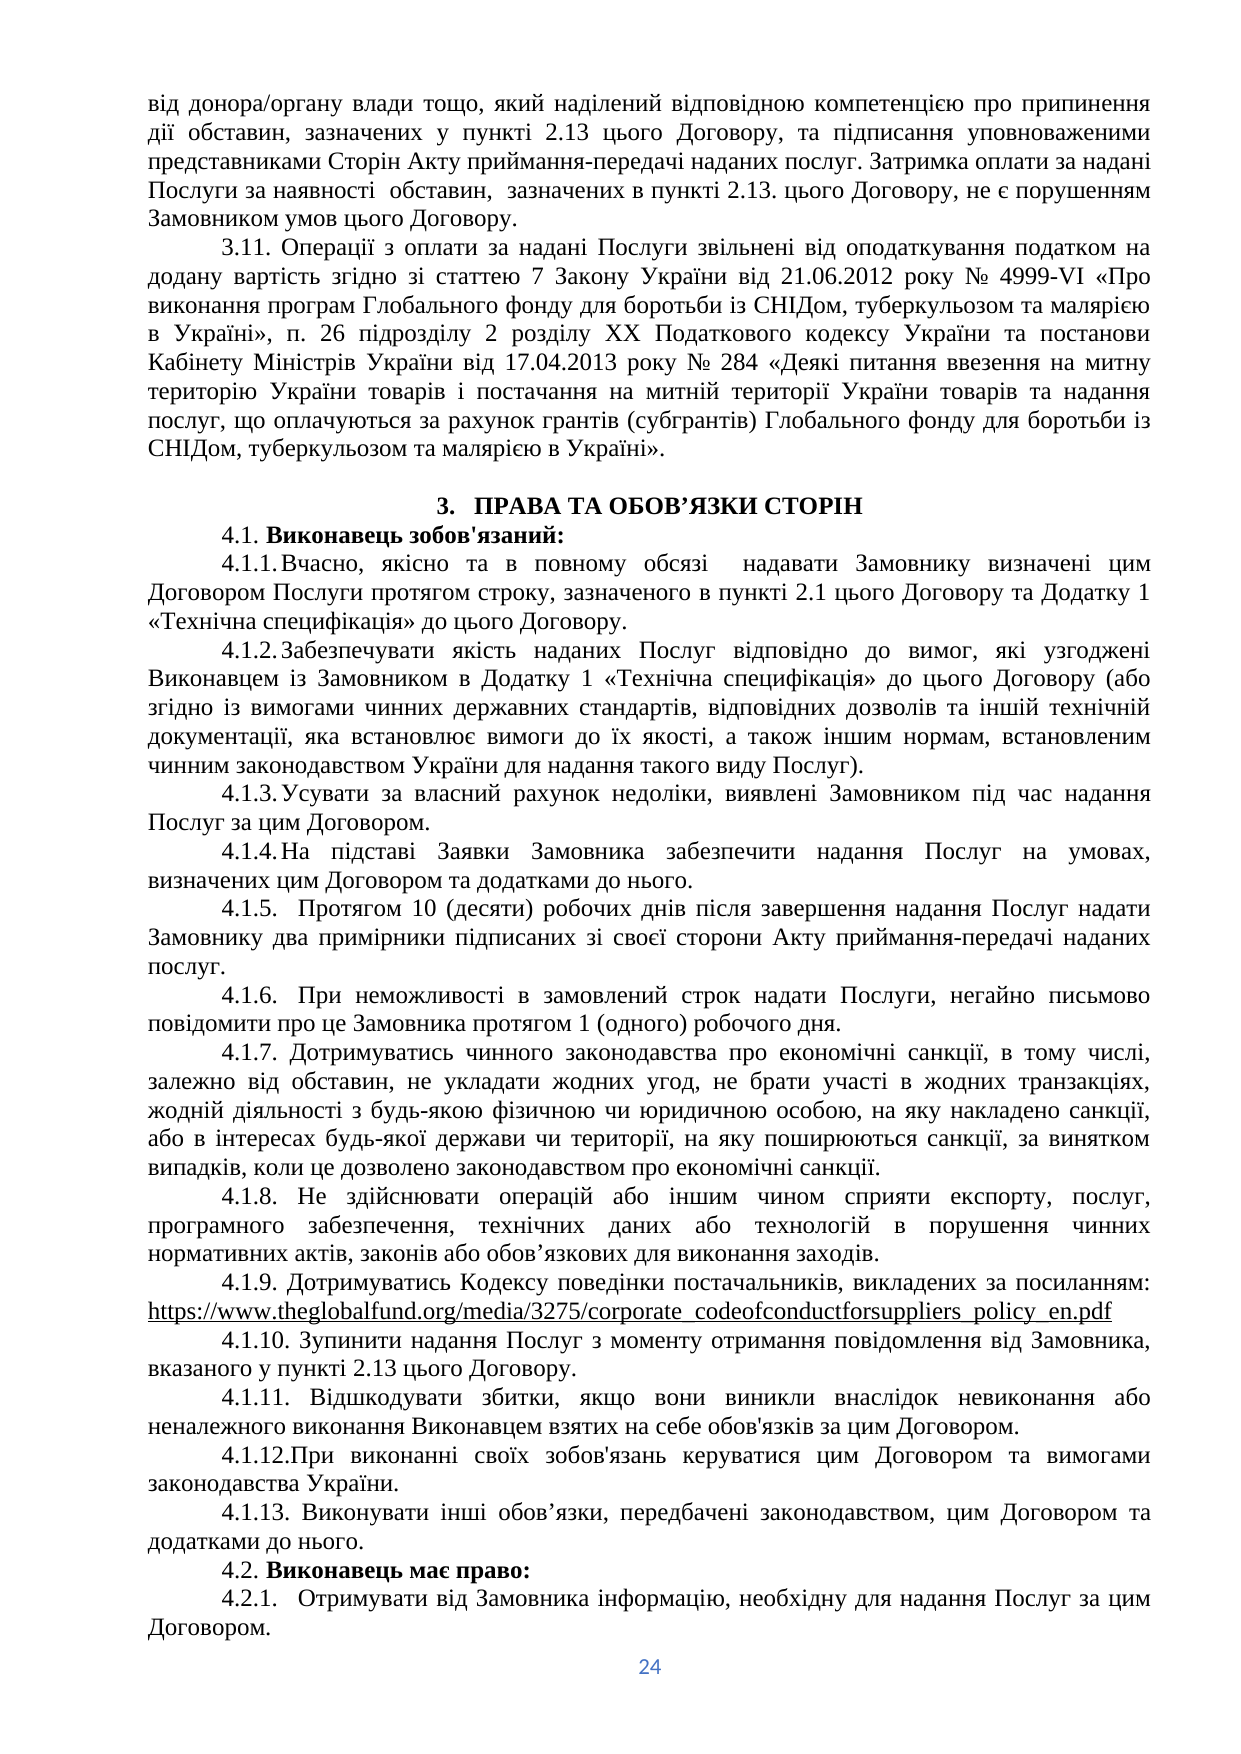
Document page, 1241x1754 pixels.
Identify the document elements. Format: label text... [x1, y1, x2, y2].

text 4.1.13. Виконувати інші обов’язки, передбачені законодавством, цим Договором та додатками до нього. [148, 1497, 1152, 1555]
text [148, 88, 1152, 232]
text 4.1.9. Дотримуватись Кодексу поведінки постачальників, викладених за посиланням: https://www.theglobalfund.org/media/3275/corporate_codeofconductforsuppliers_policy_en.pdf [148, 1267, 1152, 1325]
list Отримувати від Замовника інформацію, необхідну для надання Послуг за цим Договором. [148, 1583, 1152, 1641]
list При неможливості в замовлений строк надати Послуги, негайно письмово повідомити про це Замовника протягом 1 (одного) робочого дня. [148, 980, 1152, 1037]
text 3.11. Операції з оплати за надані Послуги звільнені від оподаткування податком на додану вартість згідно зі статтею 7 Закону України від 21.06.2012 року № 4999-VI «Про виконання програм Глобального фонду для боротьби із СНІДом, туберкульозом та малярією в Україні», п. 26 підрозділу 2 розділу XX Податкового кодексу України та постанови Кабінету Міністрів України від 17.04.2013 року № 284 «Деякі питання ввезення на митну територію України товарів і постачання на митній території України товарів та надання послуг, що оплачуються за рахунок грантів (субгрантів) Глобального фонду для боротьби із СНІДом, туберкульозом та малярією в Україні». [148, 232, 1152, 462]
list Протягом 10 (десяти) робочих днів після завершення надання Послуг надати Замовнику два примірники підписаних зі своєї сторони Акту приймання-передачі наданих послуг. [148, 893, 1152, 980]
text 4.1.11. Відшкодувати збитки, якщо вони виникли внаслідок невиконання або неналежного виконання Виконавцем взятих на себе обов'язків за цим Договором. [148, 1382, 1152, 1440]
list Вчасно, якісно та в повному обсязі надавати Замовнику визначені цим Договором Послуги протягом строку, зазначеного в пункті 2.1 цього Договору та Додатку 1 «Технічна специфікація» до цього Договору. [148, 548, 1152, 635]
list Виконавець має право: [148, 1555, 1152, 1583]
list Виконавець зобов'язаний: [148, 520, 1152, 548]
text 4.1.7. Дотримуватись чинного законодавства про економічні санкції, в тому числі, залежно від обставин, не укладати жодних угод, не брати участі в жодних транзакціях, жодній діяльності з будь-якою фізичною чи юридичною особою, на яку накладено санкції, або в інтересах будь-якої держави чи території, на яку поширюються санкції, за винятком випадків, коли це дозволено законодавством про економічні санкції. [148, 1037, 1152, 1181]
text 4.1.8. Не здійснювати операцій або іншим чином сприяти експорту, послуг, програмного забезпечення, технічних даних або технологій в порушення чинних нормативних актів, законів або обов’язкових для виконання заходів. [148, 1181, 1152, 1267]
text 4.1.12.При виконанні своїх зобов'язань керуватися цим Договором та вимогами законодавства України. [148, 1440, 1152, 1497]
list Усувати за власний рахунок недоліки, виявлені Замовником під час надання Послуг за цим Договором. [148, 778, 1152, 836]
list Забезпечувати якість наданих Послуг відповідно до вимог, які узгоджені Виконавцем із Замовником в Додатку 1 «Технічна специфікація» до цього Договору (або згідно із вимогами чинних державних стандартів, відповідних дозволів та іншій технічній документації, яка встановлює вимоги до їх якості, а також іншим нормам, встановленим чинним законодавством України для надання такого виду Послуг). [148, 635, 1152, 778]
text 4.1.10. Зупинити надання Послуг з моменту отримання повідомлення від Замовника, вказаного у пункті 2.13 цього Договору. [148, 1325, 1152, 1382]
list ПРАВА ТА ОБОВ’ЯЗКИ СТОРІН [148, 491, 1152, 520]
list На підставі Заявки Замовника забезпечити надання Послуг на умовах, визначених цим Договором та додатками до нього. [148, 836, 1152, 893]
